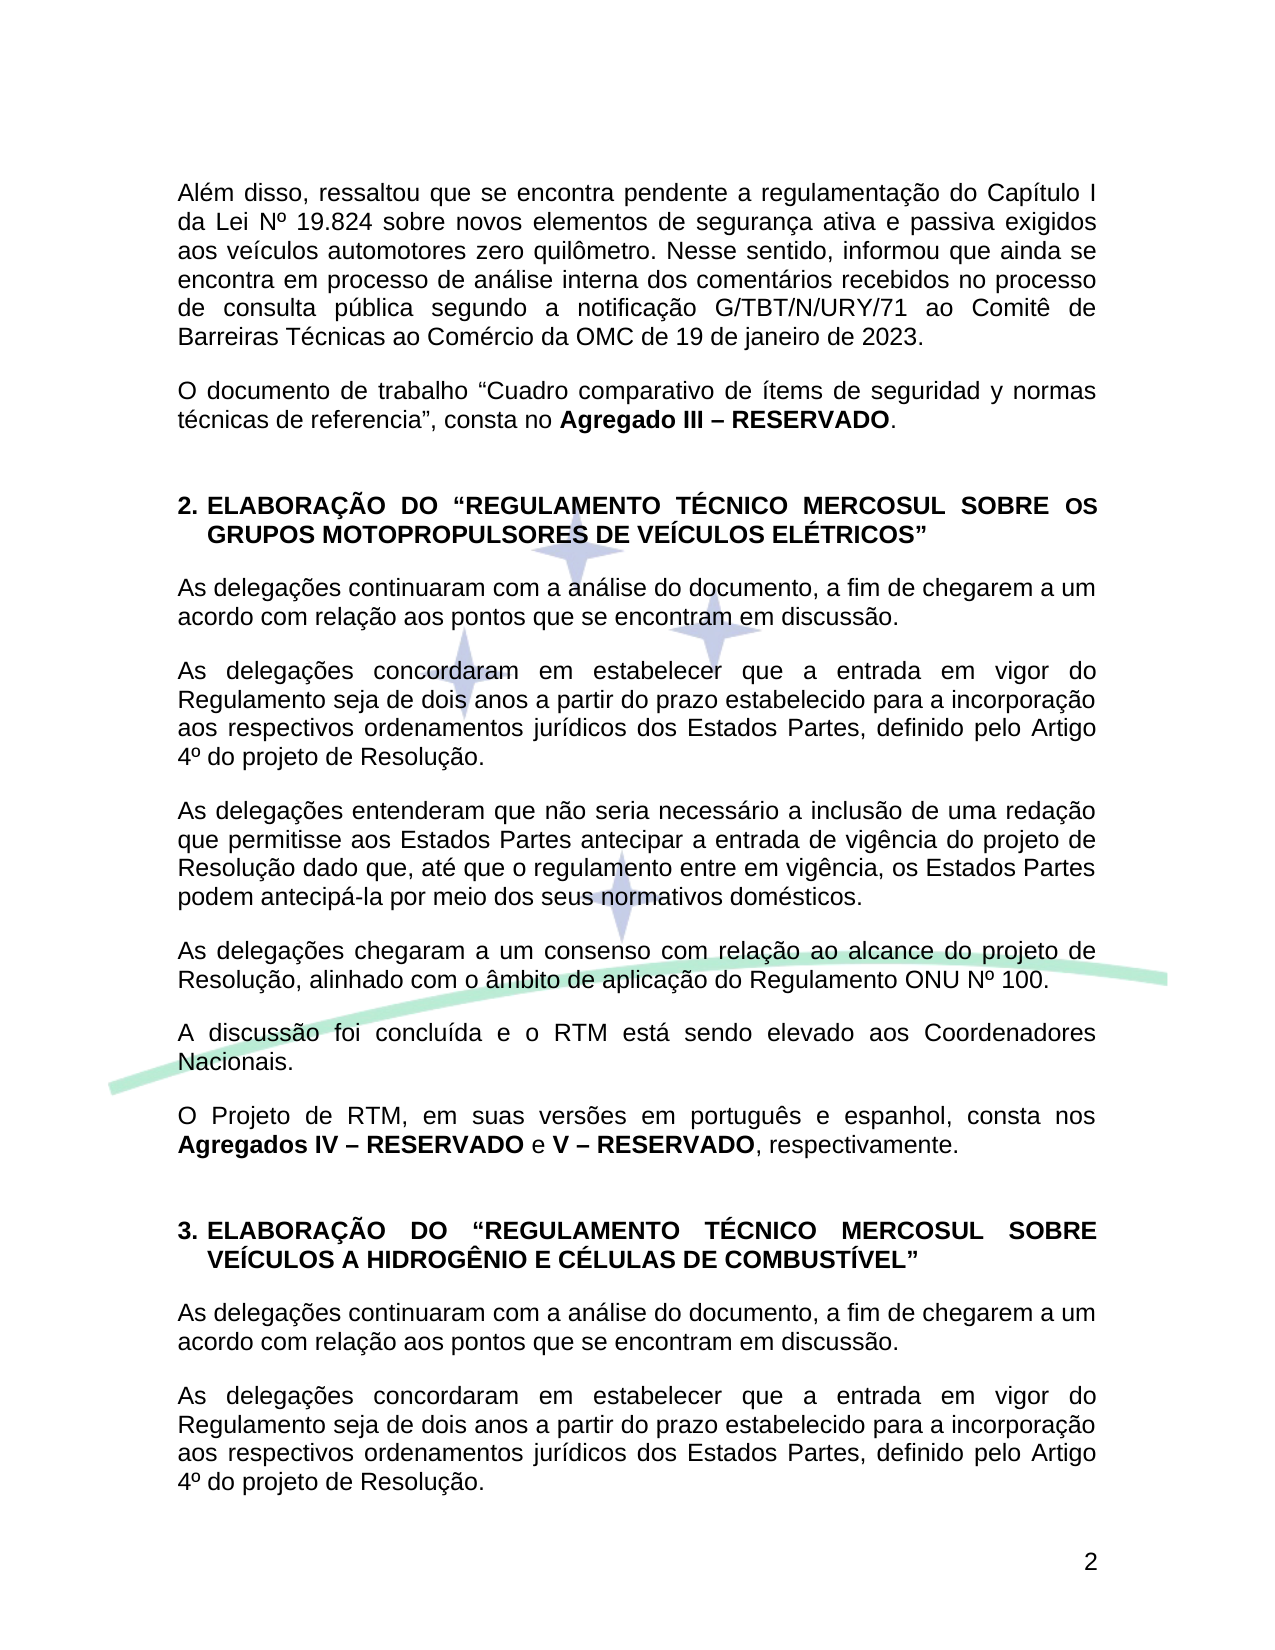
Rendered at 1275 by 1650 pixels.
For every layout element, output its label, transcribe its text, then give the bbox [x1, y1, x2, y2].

list ELABORAÇÃO DO “REGULAMENTO TÉCNICO MERCOSUL SOBRE OS GRUPOS MOTOPROPULSORES DE VEÍCULOS ELÉTRICOS” [177, 491, 1098, 548]
text As delegações concordaram em estabelecer que a entrada em vigor do Regulamento seja de dois anos a partir do prazo estabelecido para a incorporação aos respectivos ordenamentos jurídicos dos Estados Partes, definido pelo Artigo 4º do projeto de Resolução. [177, 656, 1098, 771]
text As delegações continuaram com a análise do documento, a fim de chegarem a um acordo com relação aos pontos que se encontram em discussão. [177, 1298, 1098, 1356]
text A discussão foi concluída e o RTM está sendo elevado aos Coordenadores Nacionais. [177, 1018, 1098, 1076]
picture [107, 501, 1168, 1149]
text As delegações concordaram em estabelecer que a entrada em vigor do Regulamento seja de dois anos a partir do prazo estabelecido para a incorporação aos respectivos ordenamentos jurídicos dos Estados Partes, definido pelo Artigo 4º do projeto de Resolução. [177, 1381, 1098, 1496]
text O Projeto de RTM, em suas versões em português e espanhol, consta nos Agregados IV – RESERVADO e V – RESERVADO, respectivamente. [177, 1101, 1098, 1158]
text Além disso, ressaltou que se encontra pendente a regulamentação do Capítulo I da Lei Nº 19.824 sobre novos elementos de segurança ativa e passiva exigidos aos veículos automotores zero quilômetro. Nesse sentido, informou que ainda se encontra em processo de análise interna dos comentários recebidos no processo de consulta pública segundo a notificação G/TBT/N/URY/71 ao Comitê de Barreiras Técnicas ao Comércio da OMC de 19 de janeiro de 2023. [177, 178, 1098, 351]
text As delegações continuaram com a análise do documento, a fim de chegarem a um acordo com relação aos pontos que se encontram em discussão. [177, 573, 1098, 631]
text As delegações entenderam que não seria necessário a inclusão de uma redação que permitisse aos Estados Partes antecipar a entrada de vigência do projeto de Resolução dado que, até que o regulamento entre em vigência, os Estados Partes podem antecipá-la por meio dos seus normativos domésticos. [177, 796, 1098, 911]
text As delegações chegaram a um consenso com relação ao alcance do projeto de Resolução, alinhado com o âmbito de aplicação do Regulamento ONU Nº 100. [177, 936, 1098, 993]
list ELABORAÇÃO DO “REGULAMENTO TÉCNICO MERCOSUL SOBRE VEÍCULOS A HIDROGÊNIO E CÉLULAS DE COMBUSTÍVEL” [177, 1216, 1098, 1273]
text O documento de trabalho “Cuadro comparativo de ítems de seguridad y normas técnicas de referencia”, consta no Agregado III – RESERVADO. [177, 376, 1098, 433]
